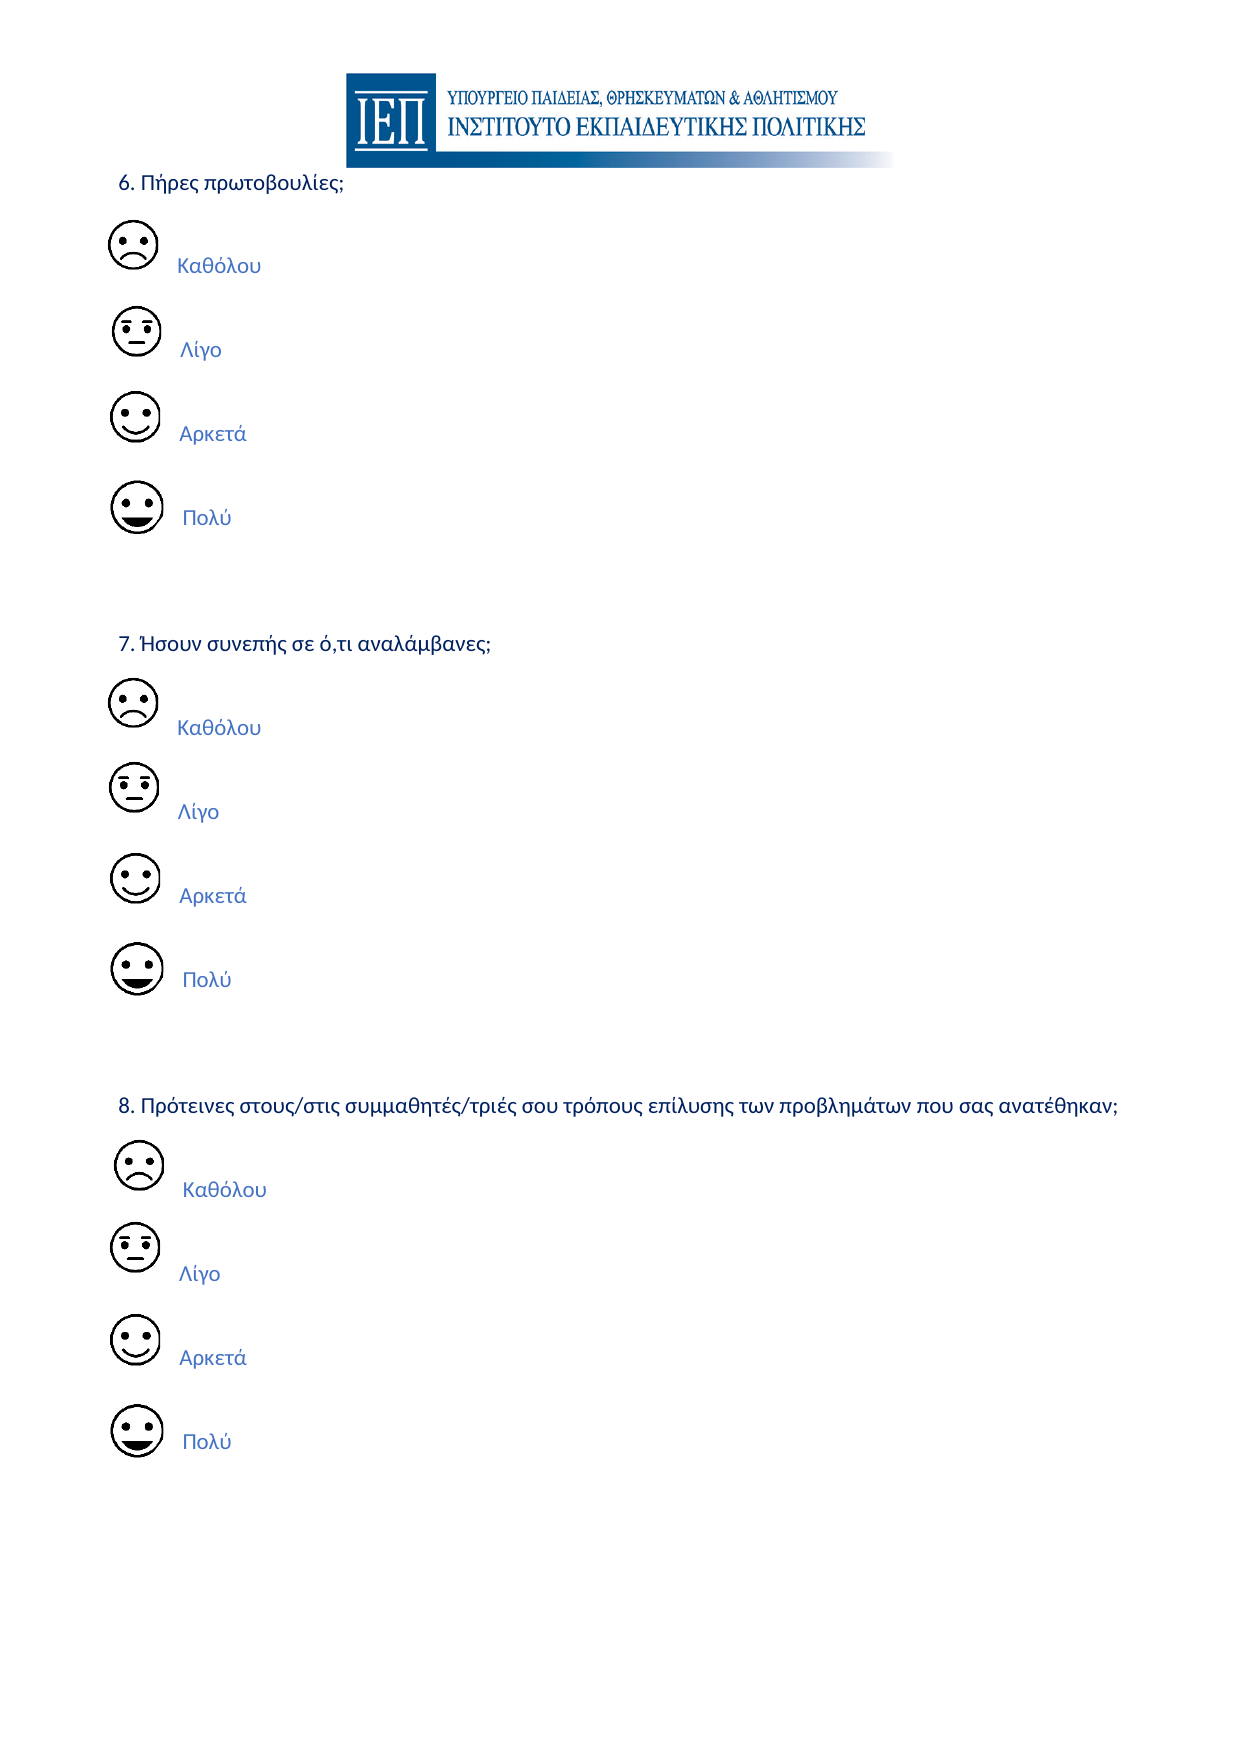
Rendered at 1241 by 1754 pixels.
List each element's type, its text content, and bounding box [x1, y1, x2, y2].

picture [104, 213, 158, 273]
picture [106, 1215, 160, 1276]
text Λίγο [118, 336, 1231, 364]
picture [106, 1308, 160, 1368]
text 8. Πρότεινες στους/στις συμμαθητές/τριές σου τρόπους επίλυσης των προβλημάτων που σας ανατέθηκαν; [118, 1091, 1122, 1119]
text Πολύ [151, 965, 1231, 993]
text Λίγο [118, 797, 1231, 825]
picture [104, 671, 158, 731]
picture [110, 1134, 164, 1194]
picture [106, 384, 160, 444]
text 6. Πήρες πρωτοβουλίες; [118, 168, 1231, 196]
text Καθόλου [118, 252, 1231, 280]
text Καθόλου [118, 1175, 1122, 1203]
text Λίγο [118, 1259, 1231, 1287]
picture [106, 473, 163, 537]
text Αρκετά [118, 419, 1231, 448]
text Πολύ [151, 1427, 1231, 1455]
text Αρκετά [118, 1343, 1231, 1371]
text Αρκετά [118, 881, 1231, 909]
picture [106, 935, 163, 998]
picture [106, 1397, 163, 1460]
picture [346, 73, 895, 168]
picture [105, 756, 159, 816]
picture [107, 299, 161, 359]
text 7. Ήσουν συνεπής σε ό,τι αναλάμβανες; [118, 629, 1231, 657]
text Πολύ [151, 503, 1231, 532]
text Καθόλου [118, 713, 1231, 741]
picture [106, 846, 160, 906]
